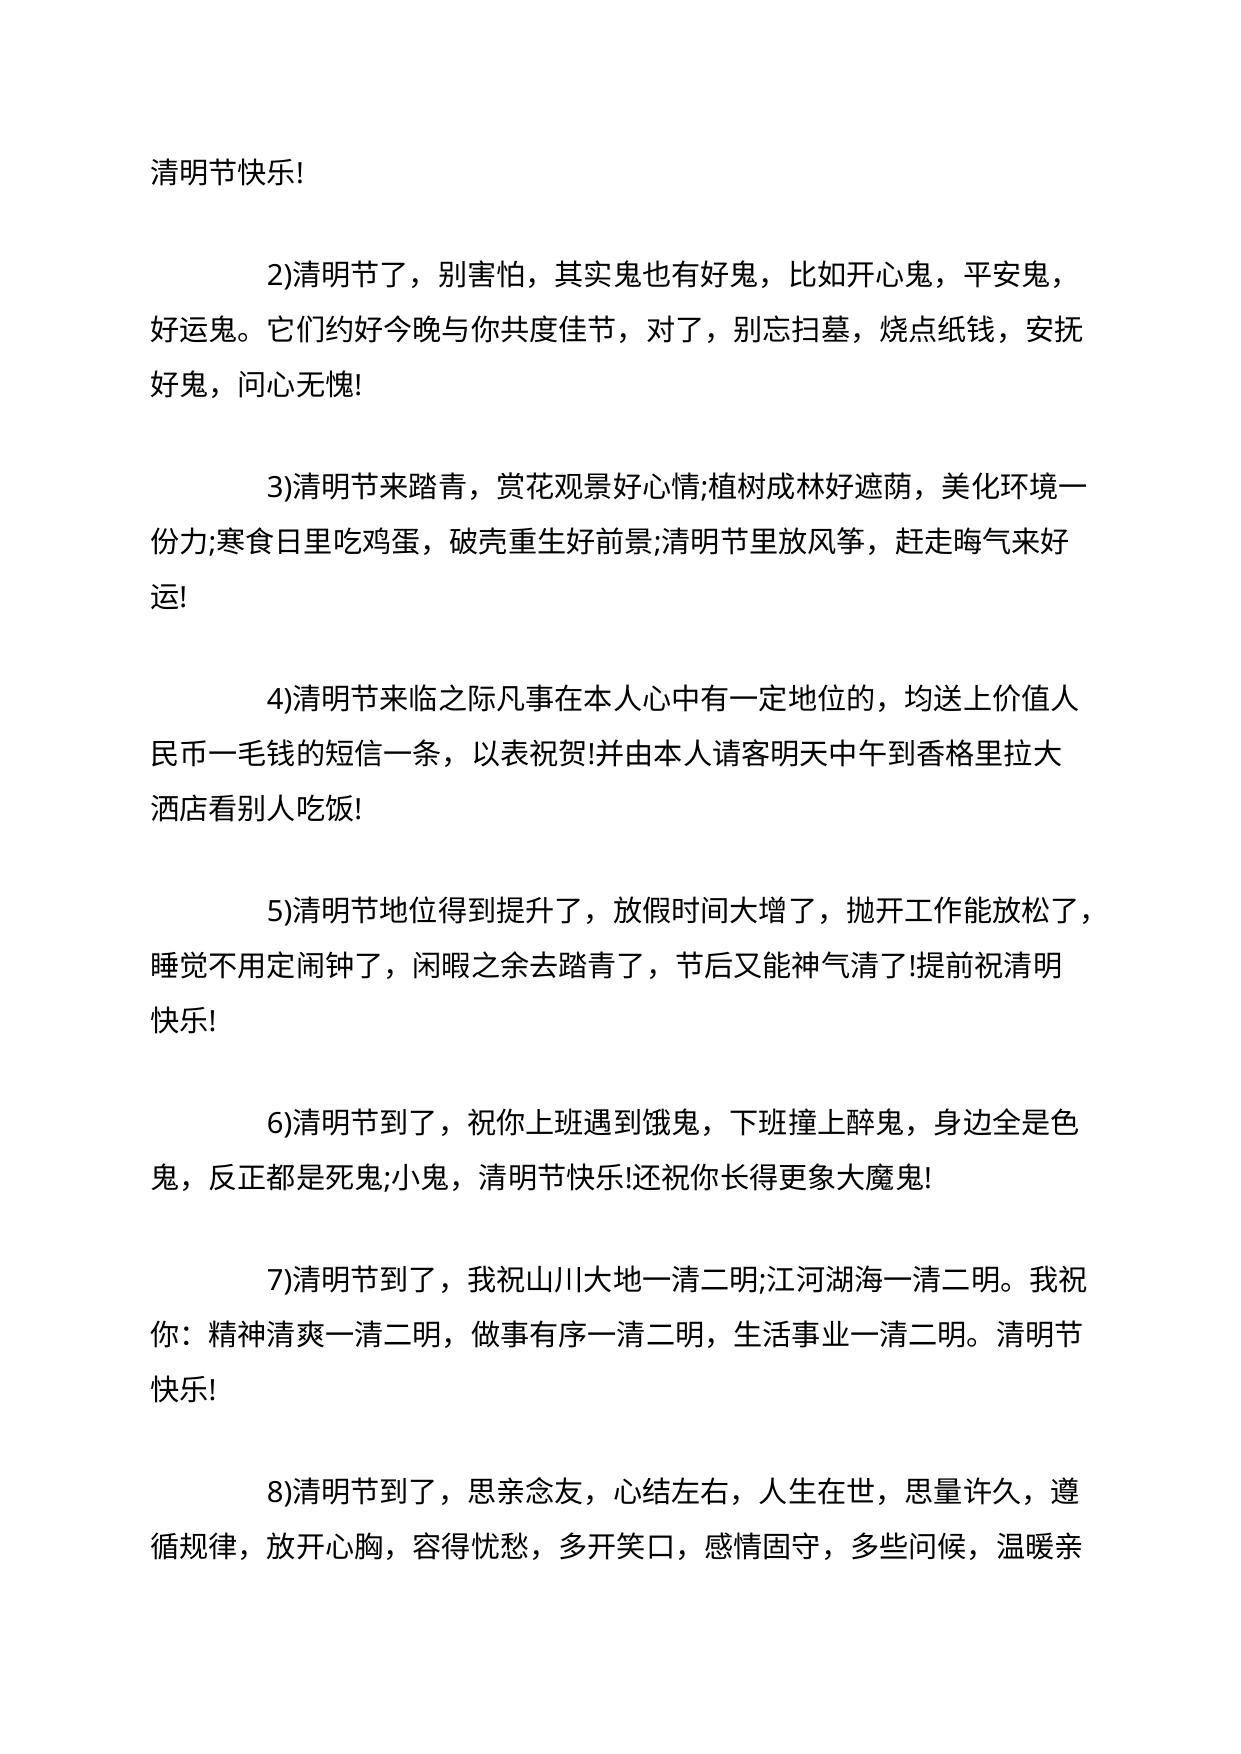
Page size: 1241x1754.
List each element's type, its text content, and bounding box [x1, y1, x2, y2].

text 7)清明节到了，我祝山川大地一清二明;江河湖海一清二明。我祝你：精神清爽一清二明，做事有序一清二明，生活事业一清二明。清明节快乐! [150, 1257, 1090, 1409]
text 2)清明节了，别害怕，其实鬼也有好鬼，比如开心鬼，平安鬼，好运鬼。它们约好今晚与你共度佳节，对了，别忘扫墓，烧点纸钱，安抚好鬼，问心无愧! [150, 252, 1090, 404]
text 3)清明节来踏青，赏花观景好心情;植树成林好遮荫，美化环境一份力;寒食日里吃鸡蛋，破壳重生好前景;清明节里放风筝，赶走晦气来好运! [150, 464, 1090, 616]
text 6)清明节到了，祝你上班遇到饿鬼，下班撞上醉鬼，身边全是色鬼，反正都是死鬼;小鬼，清明节快乐!还祝你长得更象大魔鬼! [150, 1100, 1090, 1197]
text 4)清明节来临之际凡事在本人心中有一定地位的，均送上价值人民币一毛钱的短信一条，以表祝贺!并由本人请客明天中午到香格里拉大洒店看别人吃饭! [150, 676, 1090, 828]
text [150, 1469, 1090, 1566]
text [150, 150, 1090, 192]
text 5)清明节地位得到提升了，放假时间大增了，抛开工作能放松了，睡觉不用定闹钟了，闲暇之余去踏青了，节后又能神气清了!提前祝清明快乐! [150, 888, 1090, 1040]
